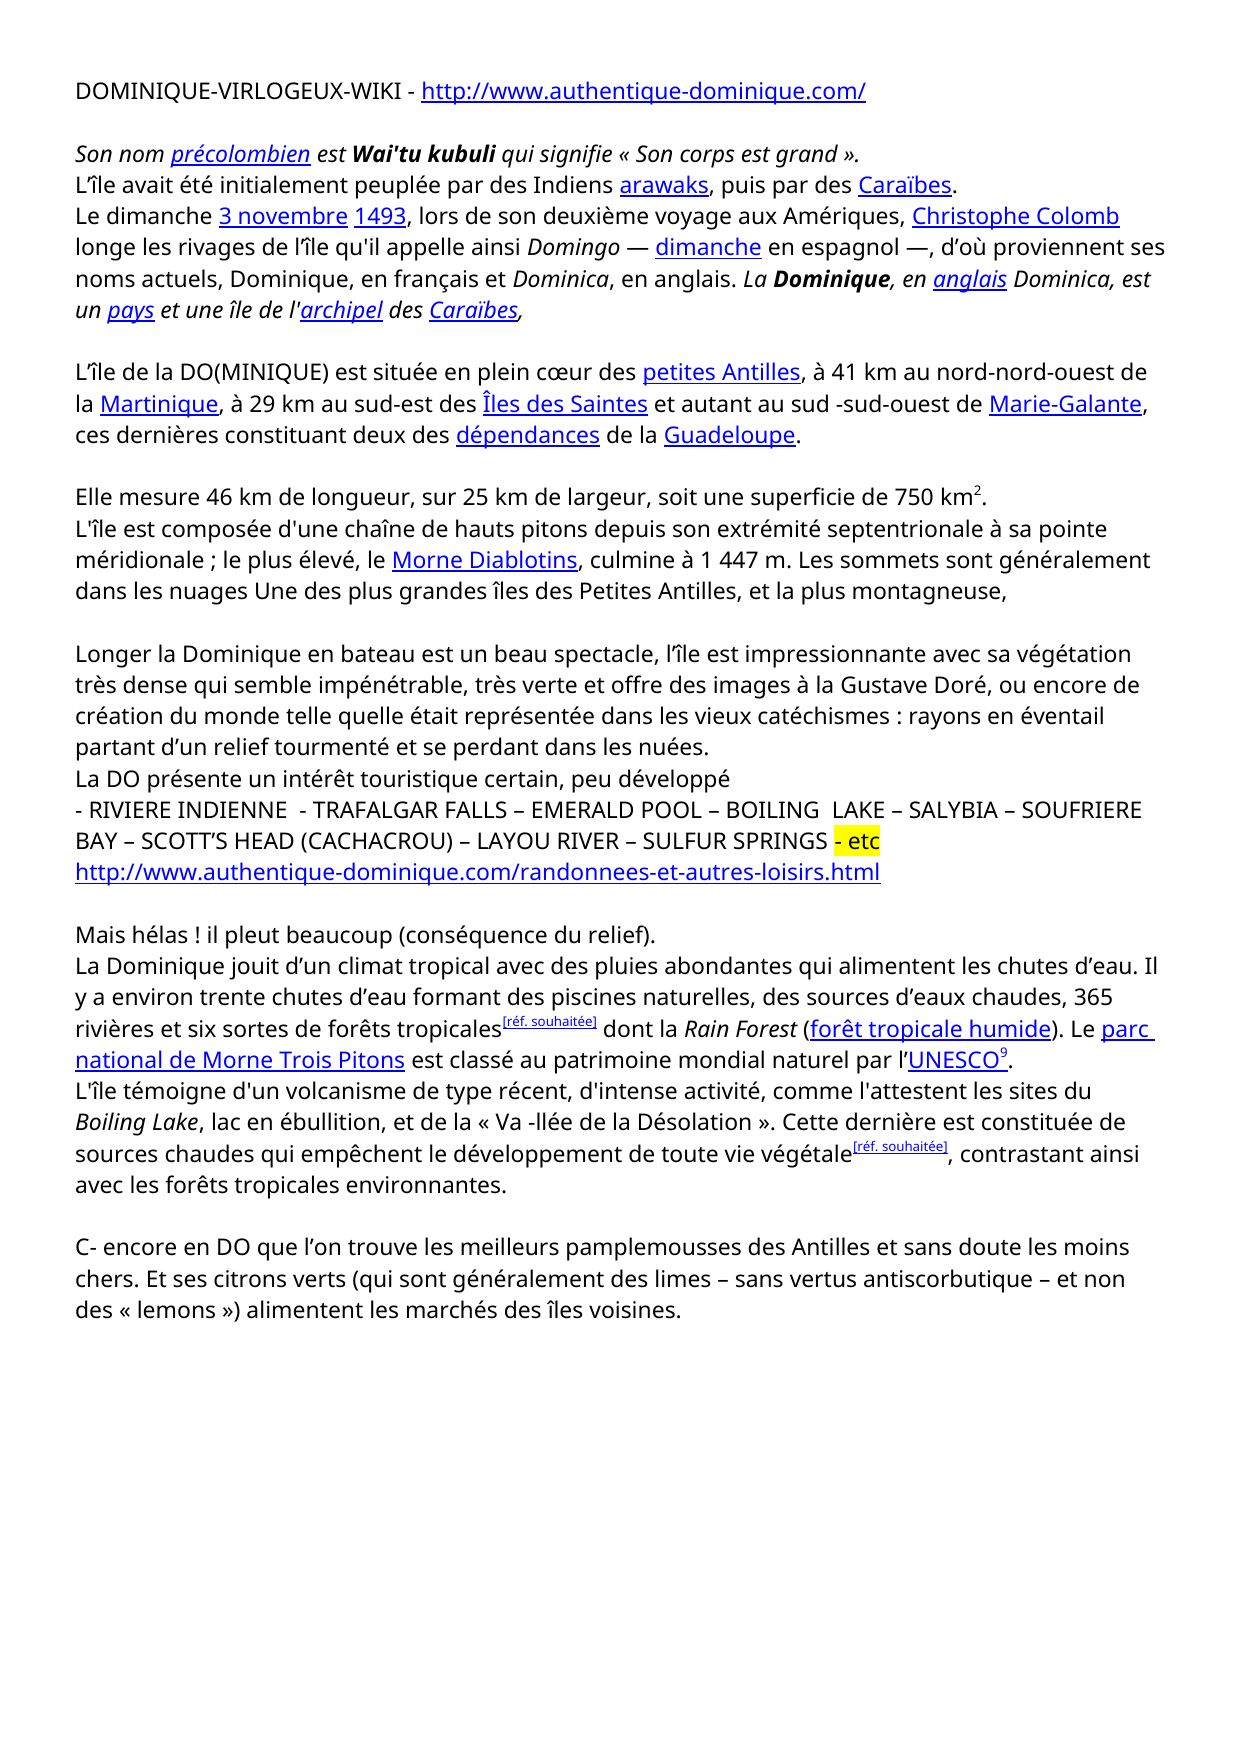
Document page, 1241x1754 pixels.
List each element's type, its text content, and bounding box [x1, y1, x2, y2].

text L'île est composée d'une chaîne de hauts pitons depuis son extrémité septentrionale à sa pointe méridionale ; le plus élevé, le Morne Diablotins, culmine à 1 447 m. Les sommets sont généralement dans les nuages Une des plus grandes îles des Petites Antilles, et la plus montagneuse, [75, 512, 1165, 606]
text La Dominique jouit d’un climat tropical avec des pluies abondantes qui alimentent les chutes d’eau. Il y a environ trente chutes d’eau formant des piscines naturelles, des sources d’eaux chaudes, 365 rivières et six sortes de forêts tropicales[réf. souhaitée] dont la Rain Forest (forêt tropicale humide). Le parc national de Morne Trois Pitons est classé au patrimoine mondial naturel par l’UNESCO9. [75, 950, 1165, 1075]
text L'île témoigne d'un volcanisme de type récent, d'intense activité, comme l'attestent les sites du Boiling Lake, lac en ébullition, et de la « Va -llée de la Désolation ». Cette dernière est constituée de sources chaudes qui empêchent le développement de toute vie végétale[réf. souhaitée], contrastant ainsi avec les forêts tropicales environnantes. [75, 1075, 1165, 1200]
text Elle mesure 46 km de longueur, sur 25 km de largeur, soit une superficie de 750 km2. [75, 481, 1165, 512]
text Mais hélas ! il pleut beaucoup (conséquence du relief). [75, 919, 1165, 950]
text L’île avait été initialement peuplée par des Indiens arawaks, puis par des Caraïbes. [75, 169, 1165, 200]
text C- encore en DO que l’on trouve les meilleurs pamplemousses des Antilles et sans doute les moins chers. Et ses citrons verts (qui sont généralement des limes – sans vertus antiscorbutique – et non des « lemons ») alimentent les marchés des îles voisines. [75, 1231, 1165, 1325]
text Le dimanche 3 novembre 1493, lors de son deuxième voyage aux Amériques, Christophe Colomb longe les rivages de l’île qu'il appelle ainsi Domingo — dimanche en espagnol —, d’où proviennent ses noms actuels, Dominique, en français et Dominica, en anglais. La Dominique, en anglais Dominica, est un pays et une île de l'archipel des Caraïbes, [75, 200, 1165, 325]
text http://www.authentique-dominique.com/randonnees-et-autres-loisirs.html [75, 856, 1165, 887]
text L’île de la DO(MINIQUE) est située en plein cœur des petites Antilles, à 41 km au nord-nord-ouest de la Martinique, à 29 km au sud-est des Îles des Saintes et autant au sud -sud-ouest de Marie-Galante, ces dernières constituant deux des dépendances de la Guadeloupe. [75, 356, 1165, 450]
text Son nom précolombien est Wai'tu kubuli qui signifie « Son corps est grand ». [75, 137, 1165, 169]
text DOMINIQUE-VIRLOGEUX-WIKI - http://www.authentique-dominique.com/ [75, 75, 1165, 106]
text - RIVIERE INDIENNE - TRAFALGAR FALLS – EMERALD POOL – BOILING LAKE – SALYBIA – SOUFRIERE BAY – SCOTT’S HEAD (CACHACROU) – LAYOU RIVER – SULFUR SPRINGS - etc [75, 794, 1165, 856]
text Longer la Dominique en bateau est un beau spectacle, l’île est impressionnante avec sa végétation très dense qui semble impénétrable, très verte et offre des images à la Gustave Doré, ou encore de création du monde telle quelle était représentée dans les vieux catéchismes : rayons en éventail partant d’un relief tourmenté et se perdant dans les nuées. [75, 637, 1165, 762]
text La DO présente un intérêt touristique certain, peu développé [75, 762, 1165, 794]
